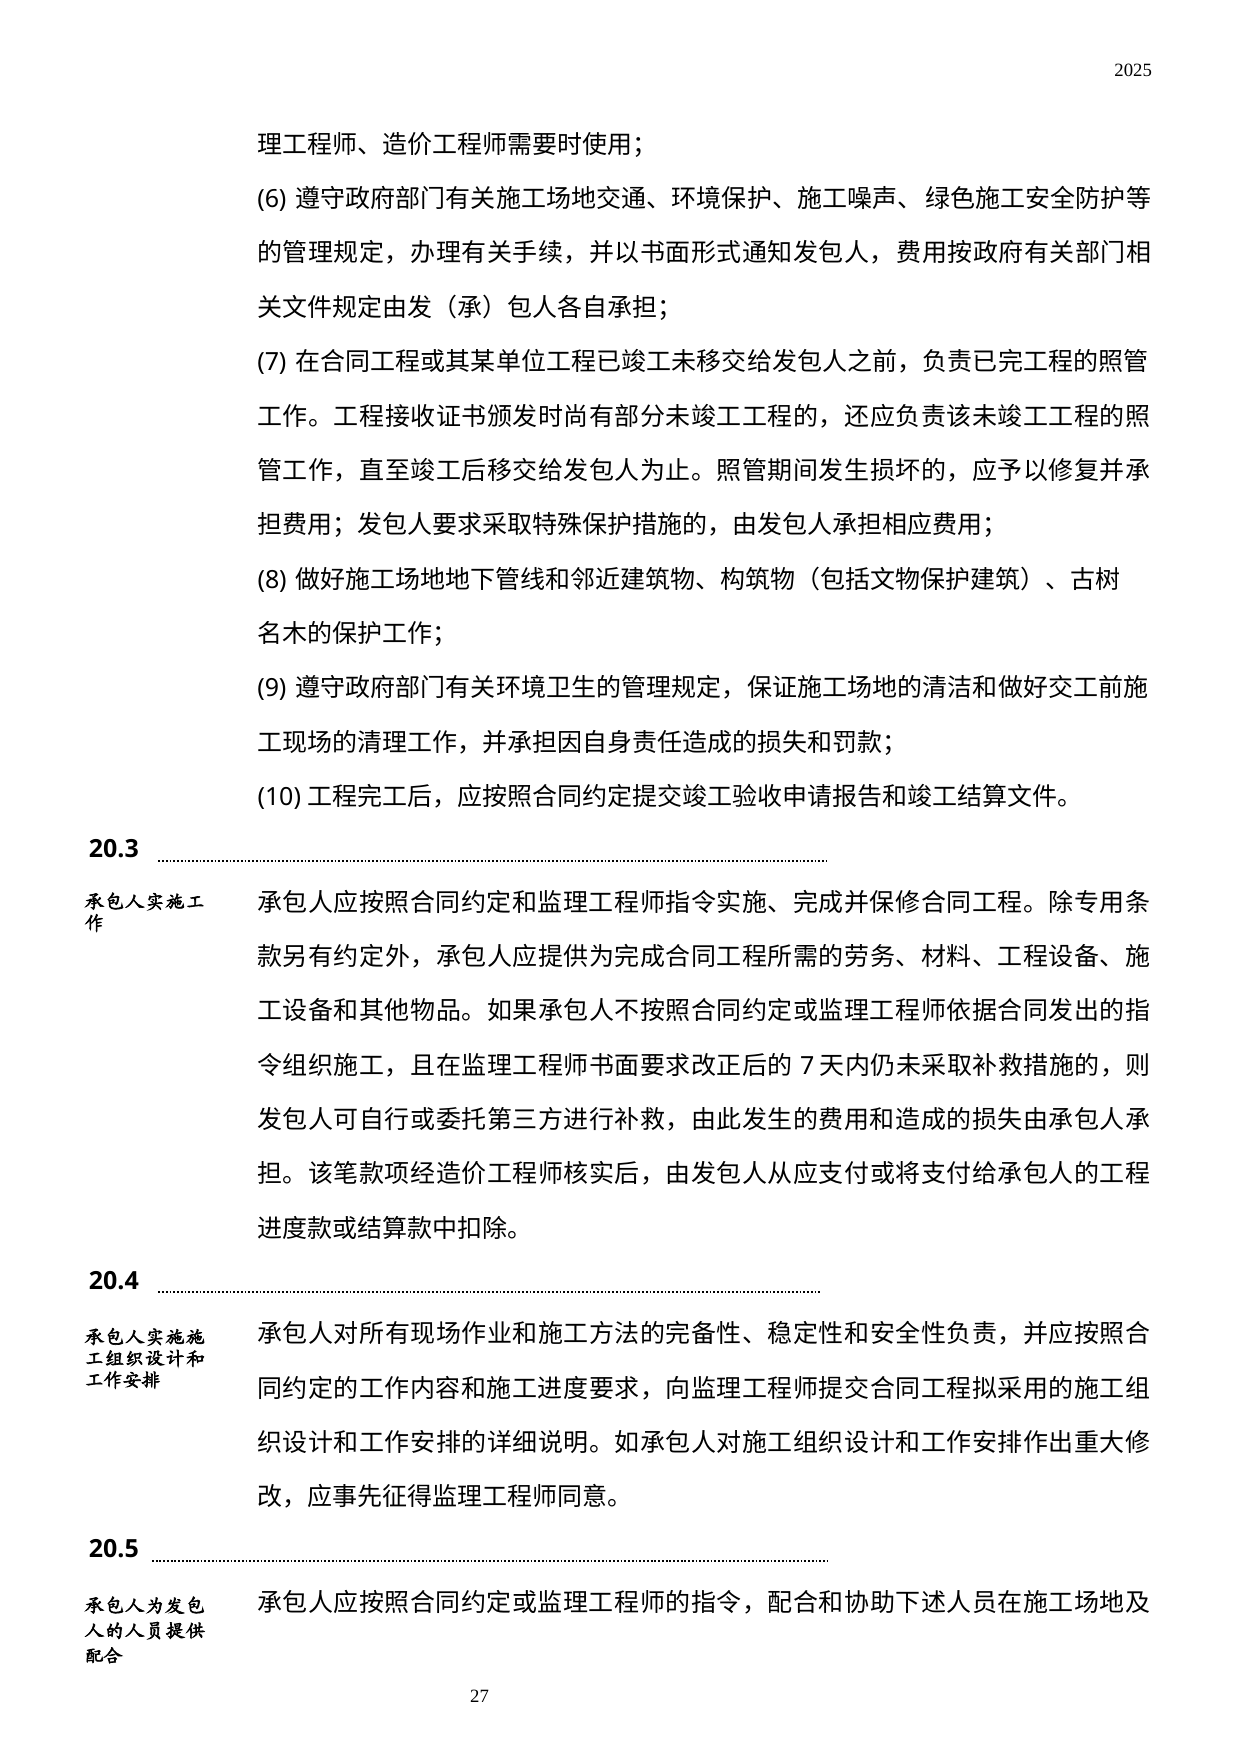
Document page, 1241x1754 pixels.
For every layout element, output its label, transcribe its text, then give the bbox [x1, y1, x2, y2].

text 20.5 [89, 1531, 1152, 1565]
text 20.4 [89, 1263, 1152, 1297]
list 遵守政府部门有关环境卫生的管理规定，保证施工场地的清洁和做好交工前施工现场的清理工作，并承担因自身责任造成的损失和罚款； [257, 668, 1152, 758]
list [257, 124, 1152, 160]
list 工程完工后，应按照合同约定提交竣工验收申请报告和竣工结算文件。 [257, 777, 1152, 813]
text 承包人对所有现场作业和施工方法的完备性、稳定性和安全性负责，并应按照合同约定的工作内容和施工进度要求，向监理工程师提交合同工程拟采用的施工组织设计和工作安排的详细说明。如承包人对施工组织设计和工作安排作出重大修改，应事先征得监理工程师同意。 [257, 1314, 1152, 1513]
text 承包人应按照合同约定和监理工程师指令实施、完成并保修合同工程。除专用条款另有约定外，承包人应提供为完成合同工程所需的劳务、材料、工程设备、施工设备和其他物品。如果承包人不按照合同约定或监理工程师依据合同发出的指令组织施工，且在监理工程师书面要求改正后的7天内仍未采取补救措施的，则发包人可自行或委托第三方进行补救，由此发生的费用和造成的损失由承包人承担。该笔款项经造价工程师核实后，由发包人从应支付或将支付给承包人的工程进度款或结算款中扣除。 [257, 882, 1152, 1244]
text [257, 1582, 1152, 1618]
list 做好施工场地地下管线和邻近建筑物、构筑物（包括文物保护建筑）、古树 [257, 559, 1152, 595]
text 名木的保护工作； [207, 613, 1152, 650]
list 遵守政府部门有关施工场地交通、环境保护、施工噪声、绿色施工安全防护等的管理规定，办理有关手续，并以书面形式通知发包人，费用按政府有关部门相关文件规定由发（承）包人各自承担； [257, 178, 1152, 323]
list 在合同工程或其某单位工程已竣工未移交给发包人之前，负责已完工程的照管工作。工程接收证书颁发时尚有部分未竣工工程的，还应负责该未竣工工程的照管工作，直至竣工后移交给发包人为止。照管期间发生损坏的，应予以修复并承担费用；发包人要求采取特殊保护措施的，由发包人承担相应费用； [257, 342, 1152, 541]
text 20.3 [89, 831, 1152, 865]
